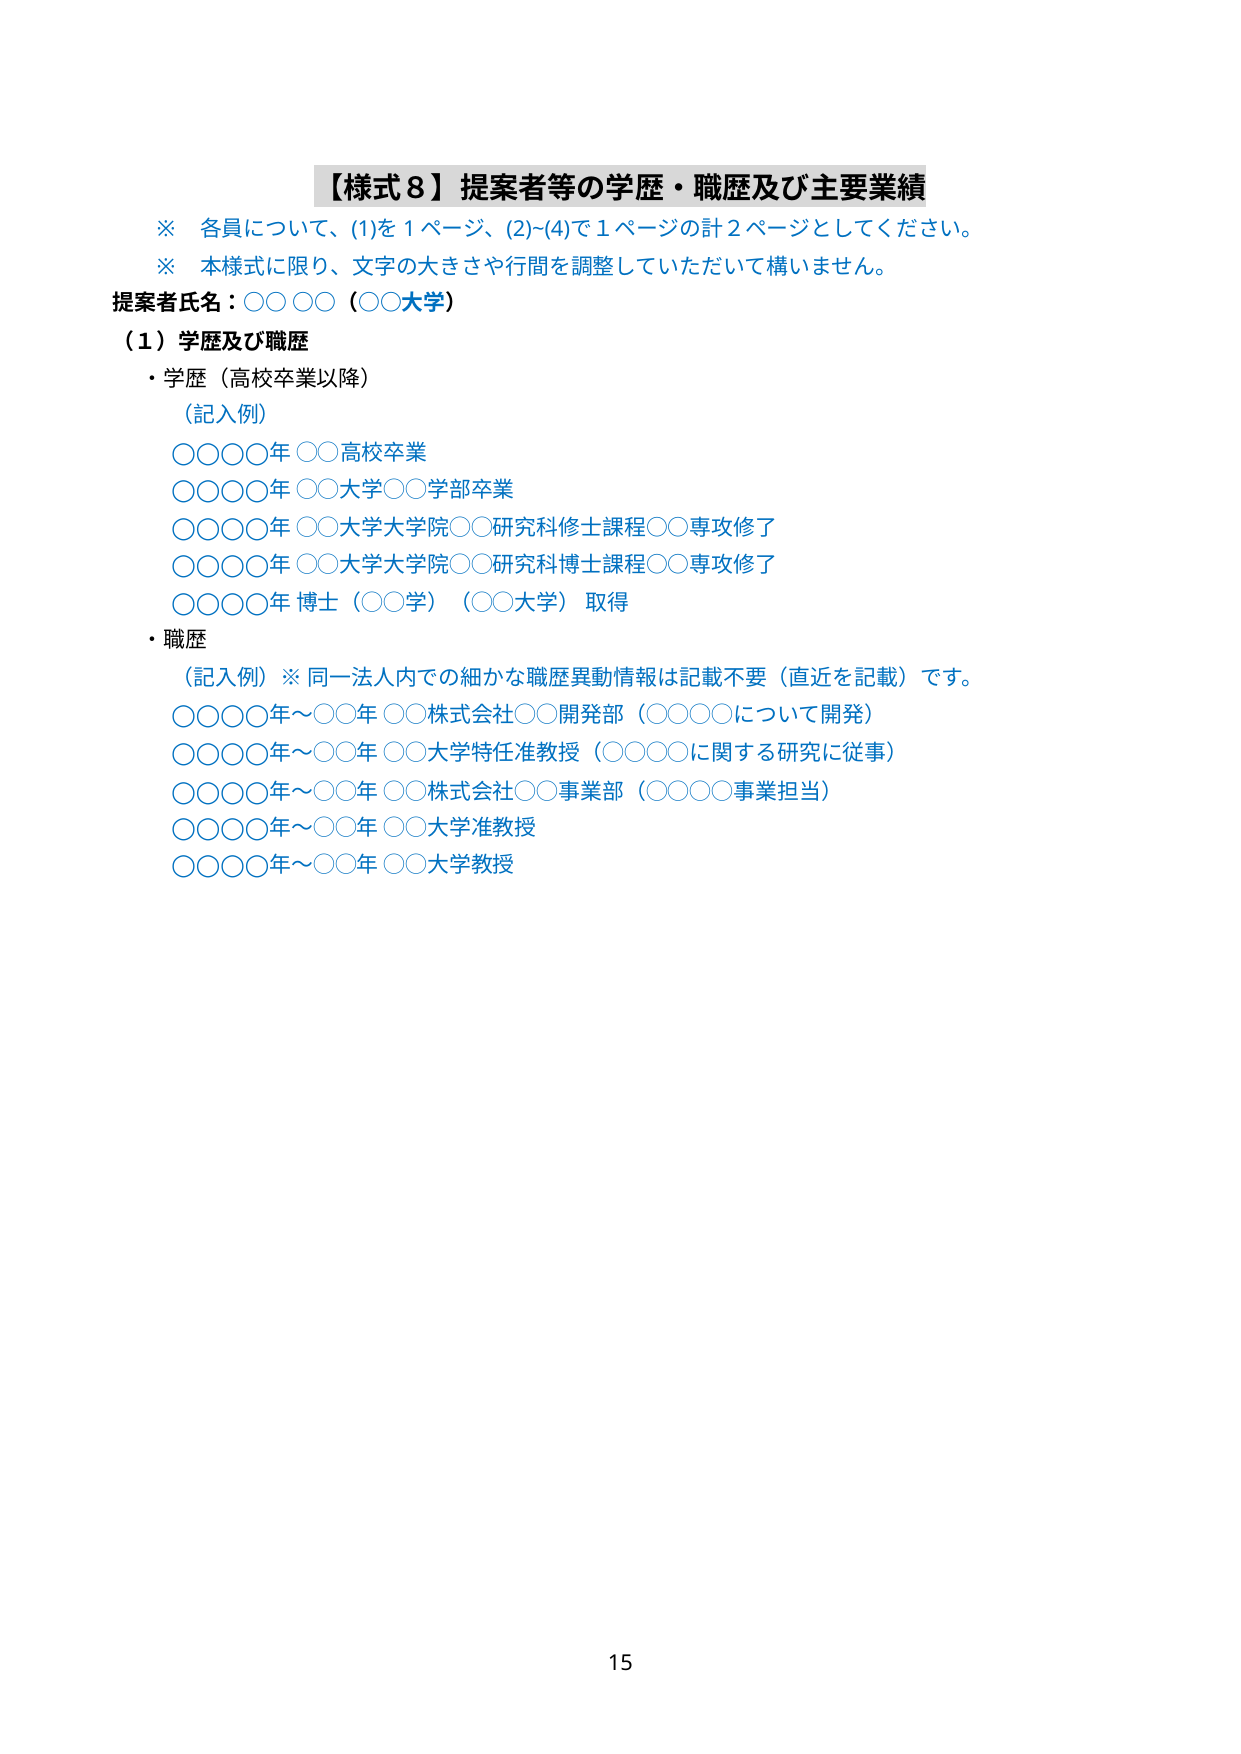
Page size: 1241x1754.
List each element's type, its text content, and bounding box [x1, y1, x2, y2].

list 本様式に限り、文字の大きさや行間を調整していただいて構いません。 [112, 244, 1128, 282]
list 各員について、(1)を1ページ、(2)~(4)で１ページの計２ページとしてください。 [112, 207, 1128, 244]
text 【様式８】提案者等の学歴・職歴及び主要業績 [112, 164, 1128, 207]
text （記入例）※ 同一法人内での細かな職歴異動情報は記載不要（直近を記載）です。 [171, 657, 1128, 694]
text （１）学歴及び職歴 [112, 319, 1128, 357]
text ・職歴 [142, 619, 1128, 657]
text ◯◯◯◯年 博士（◯◯学）（◯◯大学） 取得 [171, 582, 1128, 619]
text ◯◯◯◯年 ◯◯大学大学院◯◯研究科修士課程○○専攻修了 [171, 507, 1128, 544]
text ◯◯◯◯年～◯◯年 ◯◯大学特任准教授（◯◯◯◯に関する研究に従事） [171, 732, 1128, 769]
text ◯◯◯◯年 ◯◯大学大学院◯◯研究科博士課程○○専攻修了 [171, 544, 1128, 582]
text ◯◯◯◯年～◯◯年 ◯◯株式会社◯◯開発部（◯◯◯◯について開発） [171, 694, 1128, 732]
text ・学歴（高校卒業以降） [142, 357, 1128, 394]
text ◯◯◯◯年～◯◯年 ◯◯株式会社◯◯事業部（◯◯◯◯事業担当） [171, 769, 1128, 807]
text ◯◯◯◯年 ◯◯高校卒業 [171, 432, 1128, 469]
text 提案者氏名：○○ ○○（○○大学） [112, 282, 1128, 319]
text ◯◯◯◯年 ◯◯大学◯◯学部卒業 [171, 469, 1128, 507]
text ◯◯◯◯年～◯◯年 ◯◯大学准教授 [171, 807, 1128, 844]
text ◯◯◯◯年～◯◯年 ◯◯大学教授 [171, 844, 1128, 882]
text （記入例） [171, 394, 1128, 432]
